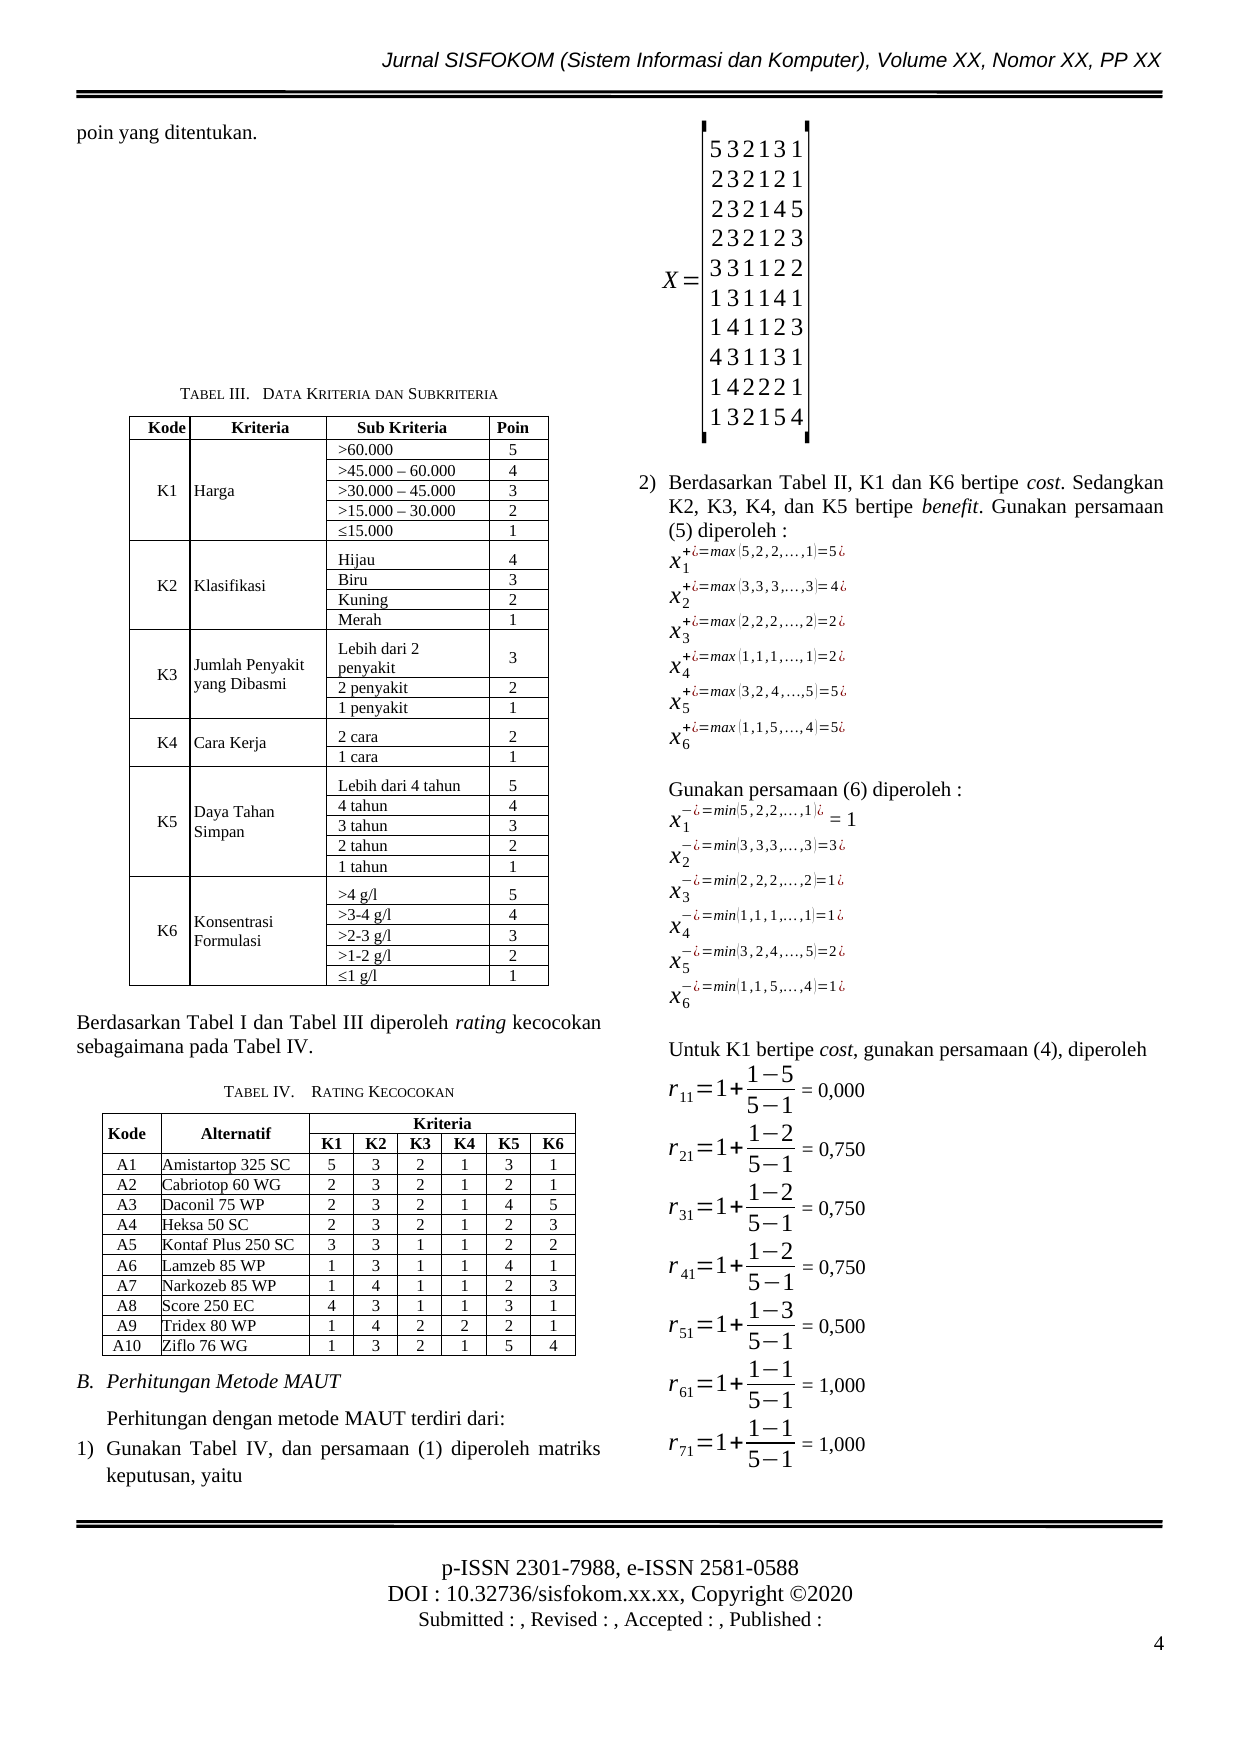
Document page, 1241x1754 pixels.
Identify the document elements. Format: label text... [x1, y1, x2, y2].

table_cell 1 [310, 1255, 353, 1274]
table_cell K3 [398, 1134, 441, 1153]
table_cell 1 [490, 698, 548, 717]
table_cell 3 [354, 1154, 397, 1173]
table_cell 2 [398, 1154, 441, 1173]
table_cell 3 [531, 1215, 575, 1234]
table_cell 1 penyakit [327, 698, 489, 717]
table_cell 1 [398, 1296, 441, 1315]
table_cell 2 [490, 590, 548, 609]
table_cell 3 [490, 481, 548, 500]
subtitle Perhitungan Metode MAUT [76, 1369, 601, 1393]
table_cell K4 [442, 1134, 486, 1153]
table_cell Kontaf Plus 250 SC [162, 1235, 309, 1254]
table_cell 1 [442, 1215, 486, 1234]
table_cell Lebih dari 4 tahun [327, 767, 489, 795]
table_cell 4 [487, 1195, 530, 1214]
table_cell >1-2 g/l [327, 946, 489, 965]
table_cell 1 [442, 1276, 486, 1295]
table_cell 1 [531, 1255, 575, 1274]
table_cell 1 [490, 747, 548, 766]
table_cell K5 [487, 1134, 530, 1153]
table_cell K1 [310, 1134, 353, 1153]
table_cell >3-4 g/l [327, 905, 489, 924]
table_cell A10 [103, 1336, 161, 1355]
list Gunakan Tabel IV, dan persamaan (1) diperoleh matriks keputusan, yaitu [76, 1436, 601, 1487]
table_cell 1 [531, 1316, 575, 1335]
table_cell K4 [130, 719, 189, 766]
table_cell 2 [398, 1336, 441, 1355]
table_cell K1 [130, 440, 189, 540]
table_cell 5 [490, 877, 548, 904]
table_cell 5 [490, 440, 548, 459]
table_cell 2 [490, 678, 548, 697]
table_cell 2 [398, 1316, 441, 1335]
table_cell 1 [442, 1195, 486, 1214]
table_cell 2 [310, 1175, 353, 1194]
text = 0,750 [668, 1237, 1149, 1296]
text = 1,000 [668, 1355, 1149, 1414]
table_cell Tridex 80 WP [162, 1316, 309, 1335]
table_cell Daya Tahan Simpan [191, 767, 326, 876]
text = 1,000 [668, 1414, 1149, 1473]
table_cell K6 [130, 877, 189, 985]
text Berdasarkan Tabel I dan Tabel III diperoleh rating kecocokan sebagaimana pada Tabel IV. [76, 1010, 601, 1058]
table_cell Harga [191, 440, 326, 540]
table_cell 4 tahun [327, 796, 489, 815]
table_cell 1 [398, 1255, 441, 1274]
text Tabel IV. Rating Kecocokan [76, 1083, 601, 1100]
table_cell 2 cara [327, 719, 489, 746]
table_cell 5 [487, 1336, 530, 1355]
table_cell 2 [490, 836, 548, 855]
table_cell 1 [531, 1296, 575, 1315]
table_header Kode [130, 417, 189, 439]
table_header Kriteria [310, 1114, 575, 1133]
table_cell 3 [354, 1235, 397, 1254]
table_cell 1 [442, 1255, 486, 1274]
table_cell 2 [310, 1195, 353, 1214]
table_cell >15.000 – 30.000 [327, 501, 489, 520]
table_cell 4 [490, 460, 548, 479]
table_cell 3 [490, 570, 548, 589]
table_cell 3 [490, 630, 548, 677]
table_cell 5 [310, 1154, 353, 1173]
table_cell A8 [103, 1296, 161, 1315]
table_cell 3 [354, 1175, 397, 1194]
text = 0,000 [668, 1061, 1149, 1119]
text Tabel III. Data Kriteria dan Subkriteria [76, 386, 601, 403]
table_cell Cabriotop 60 WG [162, 1175, 309, 1194]
table_header Kriteria [191, 417, 326, 439]
table_cell 2 [310, 1215, 353, 1234]
table_cell A3 [103, 1195, 161, 1214]
table_cell 2 tahun [327, 836, 489, 855]
table_cell 3 [310, 1235, 353, 1254]
table_cell 4 [490, 541, 548, 569]
table_cell 2 [398, 1175, 441, 1194]
table_cell A5 [103, 1235, 161, 1254]
table_cell Jumlah Penyakit yang Dibasmi [191, 630, 326, 717]
table_cell Hijau [327, 541, 489, 569]
table_cell 1 [310, 1276, 353, 1295]
table_cell 3 [531, 1276, 575, 1295]
table_cell 3 tahun [327, 816, 489, 835]
table_cell 4 [531, 1336, 575, 1355]
table_cell >4 g/l [327, 877, 489, 904]
table_cell ≤1 g/l [327, 966, 489, 985]
table_cell 2 [487, 1235, 530, 1254]
table_cell Klasifikasi [191, 541, 326, 629]
table_cell A9 [103, 1316, 161, 1335]
table_cell 2 [398, 1215, 441, 1234]
table_cell Heksa 50 SC [162, 1215, 309, 1234]
text = 1 [668, 801, 1149, 836]
table_cell Amistartop 325 SC [162, 1154, 309, 1173]
table_cell A7 [103, 1276, 161, 1295]
table_cell K5 [130, 767, 189, 876]
table_cell Konsentrasi Formulasi [191, 877, 326, 985]
table_cell 4 [354, 1276, 397, 1295]
table_cell 1 [490, 856, 548, 876]
table_cell 4 [490, 905, 548, 924]
table_cell 1 [310, 1316, 353, 1335]
table_cell A1 [103, 1154, 161, 1173]
table_cell 1 cara [327, 747, 489, 766]
table_cell 4 [487, 1255, 530, 1274]
table_cell 1 [398, 1235, 441, 1254]
table_cell Cara Kerja [191, 719, 326, 766]
table_cell 3 [354, 1195, 397, 1214]
table_cell 5 [490, 767, 548, 795]
table_cell Kuning [327, 590, 489, 609]
table_cell 3 [487, 1154, 530, 1173]
table_cell 5 [531, 1195, 575, 1214]
table_cell 1 [442, 1175, 486, 1194]
table_cell 3 [354, 1255, 397, 1274]
table_cell 1 [442, 1154, 486, 1173]
table_cell 3 [490, 925, 548, 944]
text Untuk K1 bertipe cost, gunakan persamaan (4), diperoleh [668, 1037, 1149, 1061]
list Berdasarkan Tabel II, K1 dan K6 bertipe cost. Sedangkan K2, K3, K4, dan K5 bertipe benefit. Gunakan persamaan (5) diperoleh : [639, 470, 1164, 542]
table_cell 2 [442, 1316, 486, 1335]
table_cell Biru [327, 570, 489, 589]
table_cell >30.000 – 45.000 [327, 481, 489, 500]
table_cell K2 [130, 541, 189, 629]
table_cell 4 [354, 1316, 397, 1335]
table_cell 4 [490, 796, 548, 815]
table_cell 1 [490, 521, 548, 540]
table_cell A4 [103, 1215, 161, 1234]
text Gunakan persamaan (6) diperoleh : [668, 777, 1149, 801]
table_cell 2 [490, 719, 548, 746]
table_cell 2 [487, 1316, 530, 1335]
table_cell 1 [442, 1235, 486, 1254]
table_cell 2 [487, 1175, 530, 1194]
table_cell 2 penyakit [327, 678, 489, 697]
table_header Sub Kriteria [327, 417, 489, 439]
table_cell Lebih dari 2 penyakit [327, 630, 489, 677]
table_cell >60.000 [327, 440, 489, 459]
table_cell >45.000 – 60.000 [327, 460, 489, 479]
table_cell ≤15.000 [327, 521, 489, 540]
table_cell 3 [354, 1296, 397, 1315]
table_cell 2 [487, 1215, 530, 1234]
table_cell K2 [354, 1134, 397, 1153]
table_cell Lamzeb 85 WP [162, 1255, 309, 1274]
table_cell 3 [487, 1296, 530, 1315]
table_cell 2 [398, 1195, 441, 1214]
table_cell Merah [327, 610, 489, 629]
table_cell K6 [531, 1134, 575, 1153]
table_cell A6 [103, 1255, 161, 1274]
text = 0,500 [668, 1296, 1149, 1355]
table_cell 1 [442, 1296, 486, 1315]
table_cell A2 [103, 1175, 161, 1194]
table_cell 1 [531, 1175, 575, 1194]
table_cell K3 [130, 630, 189, 717]
table_cell 3 [354, 1336, 397, 1355]
table_cell Score 250 EC [162, 1296, 309, 1315]
table_cell 2 [490, 946, 548, 965]
table_cell 2 [487, 1276, 530, 1295]
table_cell 2 [531, 1235, 575, 1254]
text = 0,750 [668, 1178, 1149, 1237]
table_header Kode [103, 1114, 161, 1153]
table_cell 3 [490, 816, 548, 835]
table_cell 1 [442, 1336, 486, 1355]
table_cell Ziflo 76 WG [162, 1336, 309, 1355]
table_cell 1 [531, 1154, 575, 1173]
table_cell 4 [310, 1296, 353, 1315]
table_cell 1 [398, 1276, 441, 1295]
table_cell >2-3 g/l [327, 925, 489, 944]
table_header Poin [490, 417, 548, 439]
table_cell 1 tahun [327, 856, 489, 876]
subtitle Perhitungan dengan metode MAUT terdiri dari: [106, 1406, 601, 1429]
table_cell 1 [490, 610, 548, 629]
table_cell 1 [490, 966, 548, 985]
text = 0,750 [668, 1119, 1149, 1178]
table_cell Narkozeb 85 WP [162, 1276, 309, 1295]
table_cell Daconil 75 WP [162, 1195, 309, 1214]
table_cell 2 [490, 501, 548, 520]
table_cell 3 [354, 1215, 397, 1234]
table_cell 1 [310, 1336, 353, 1355]
table_header Alternatif [162, 1114, 309, 1153]
